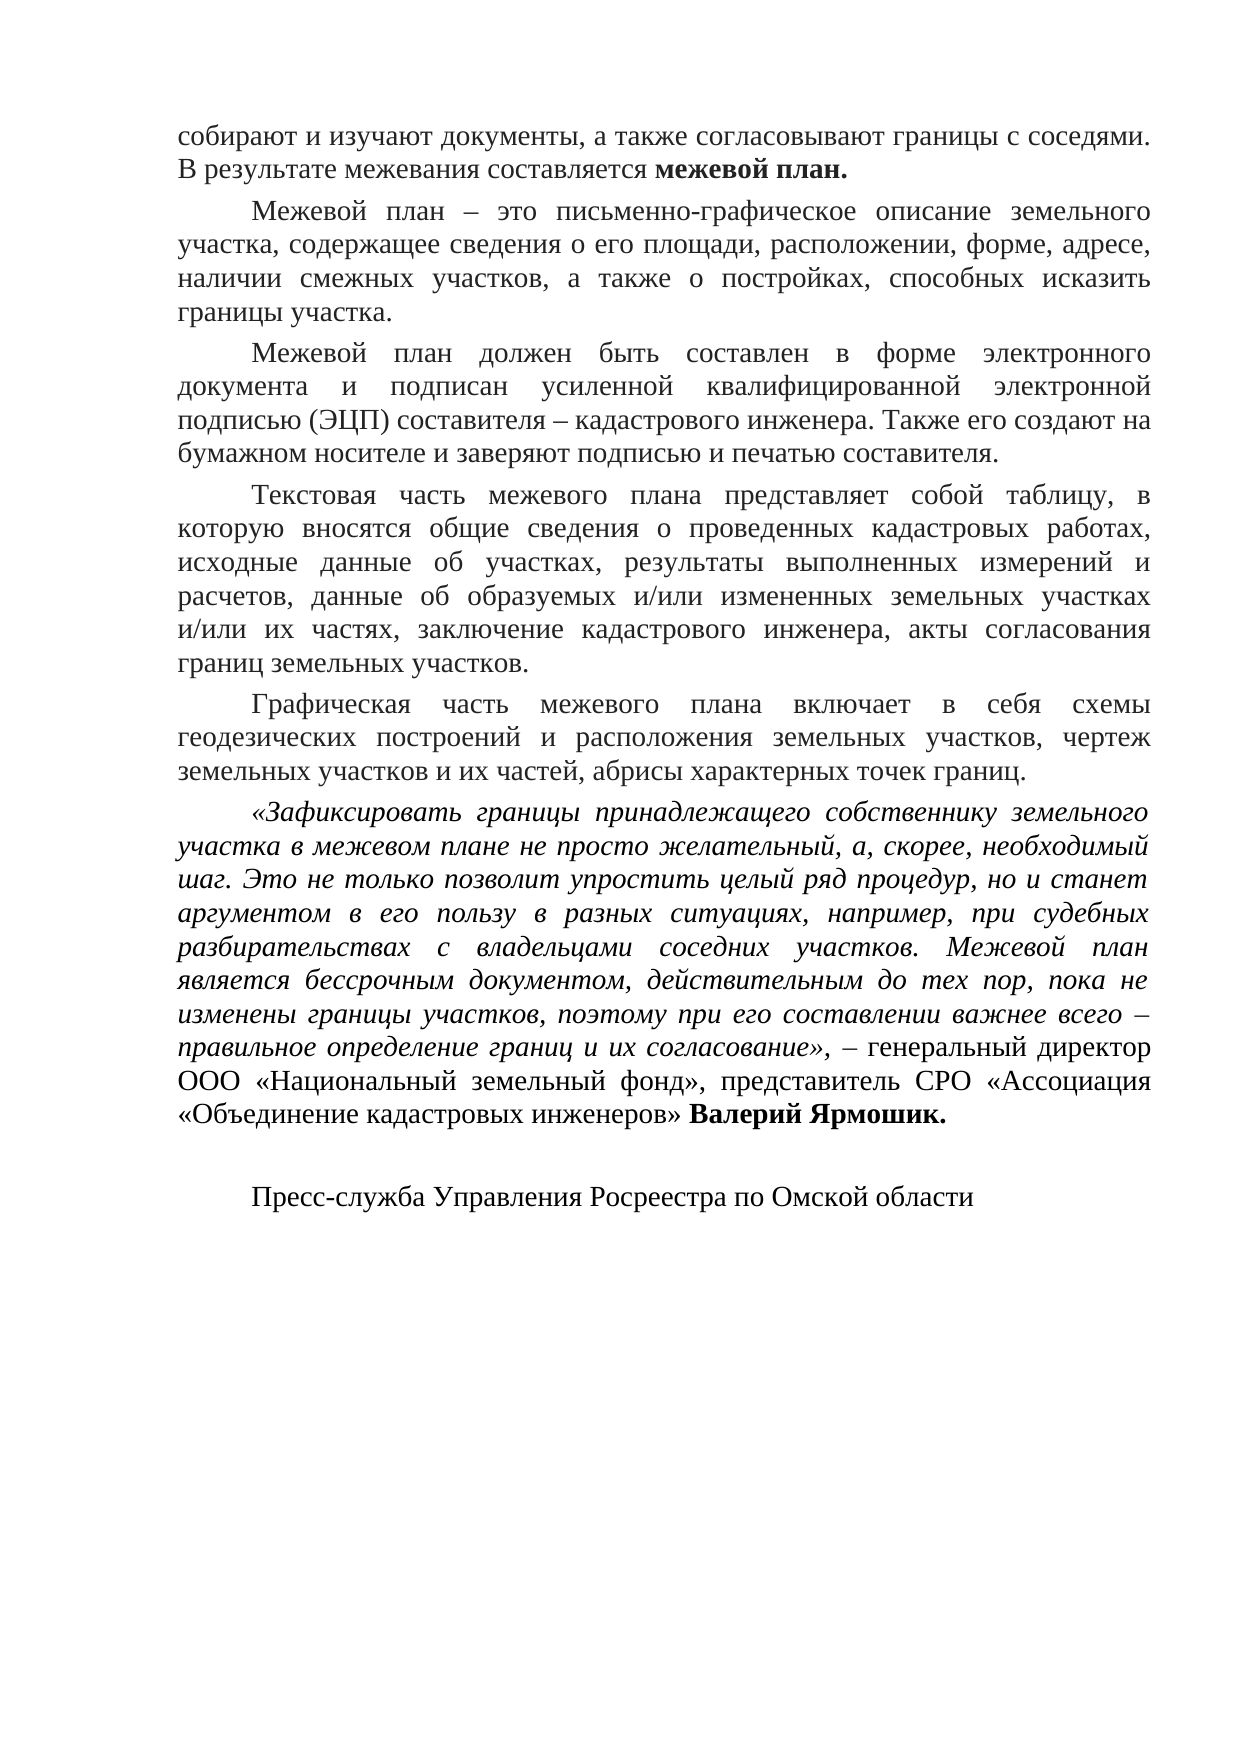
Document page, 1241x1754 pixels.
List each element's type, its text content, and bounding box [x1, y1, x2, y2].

text «Зафиксировать границы принадлежащего собственнику земельного участка в межевом плане не просто желательный, а, скорее, необходимый шаг. Это не только позволит упростить целый ряд процедур, но и станет аргументом в его пользу в разных ситуациях, например, при судебных разбирательствах с владельцами соседних участков. Межевой план является бессрочным документом, действительным до тех пор, пока не изменены границы участков, поэтому при его составлении важнее всего – правильное определение границ и их согласование», – генеральный директор ООО «Национальный земельный фонд», представитель СРО «Ассоциация «Объединение кадастровых инженеров» Валерий Ярмошик. [177, 794, 1152, 1130]
text Графическая часть межевого плана включает в себя схемы геодезических построений и расположения земельных участков, чертеж земельных участков и их частей, абрисы характерных точек границ. [177, 686, 1152, 787]
text Межевой план должен быть составлен в форме электронного документа и подписан усиленной квалифицированной электронной подписью (ЭЦП) составителя – кадастрового инженера. Также его создают на бумажном носителе и заверяют подписью и печатью составителя. [177, 335, 1152, 469]
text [177, 118, 1152, 185]
text Пресс-служба Управления Росреестра по Омской области [177, 1179, 1152, 1213]
text Текстовая часть межевого плана представляет собой таблицу, в которую вносятся общие сведения о проведенных кадастровых работах, исходные данные об участках, результаты выполненных измерений и расчетов, данные об образуемых и/или измененных земельных участках и/или их частях, заключение кадастрового инженера, акты согласования границ земельных участков. [177, 477, 1152, 678]
text Межевой план – это письменно-графическое описание земельного участка, содержащее сведения о его площади, расположении, форме, адресе, наличии смежных участков, а также о постройках, способных исказить границы участка. [177, 193, 1152, 327]
